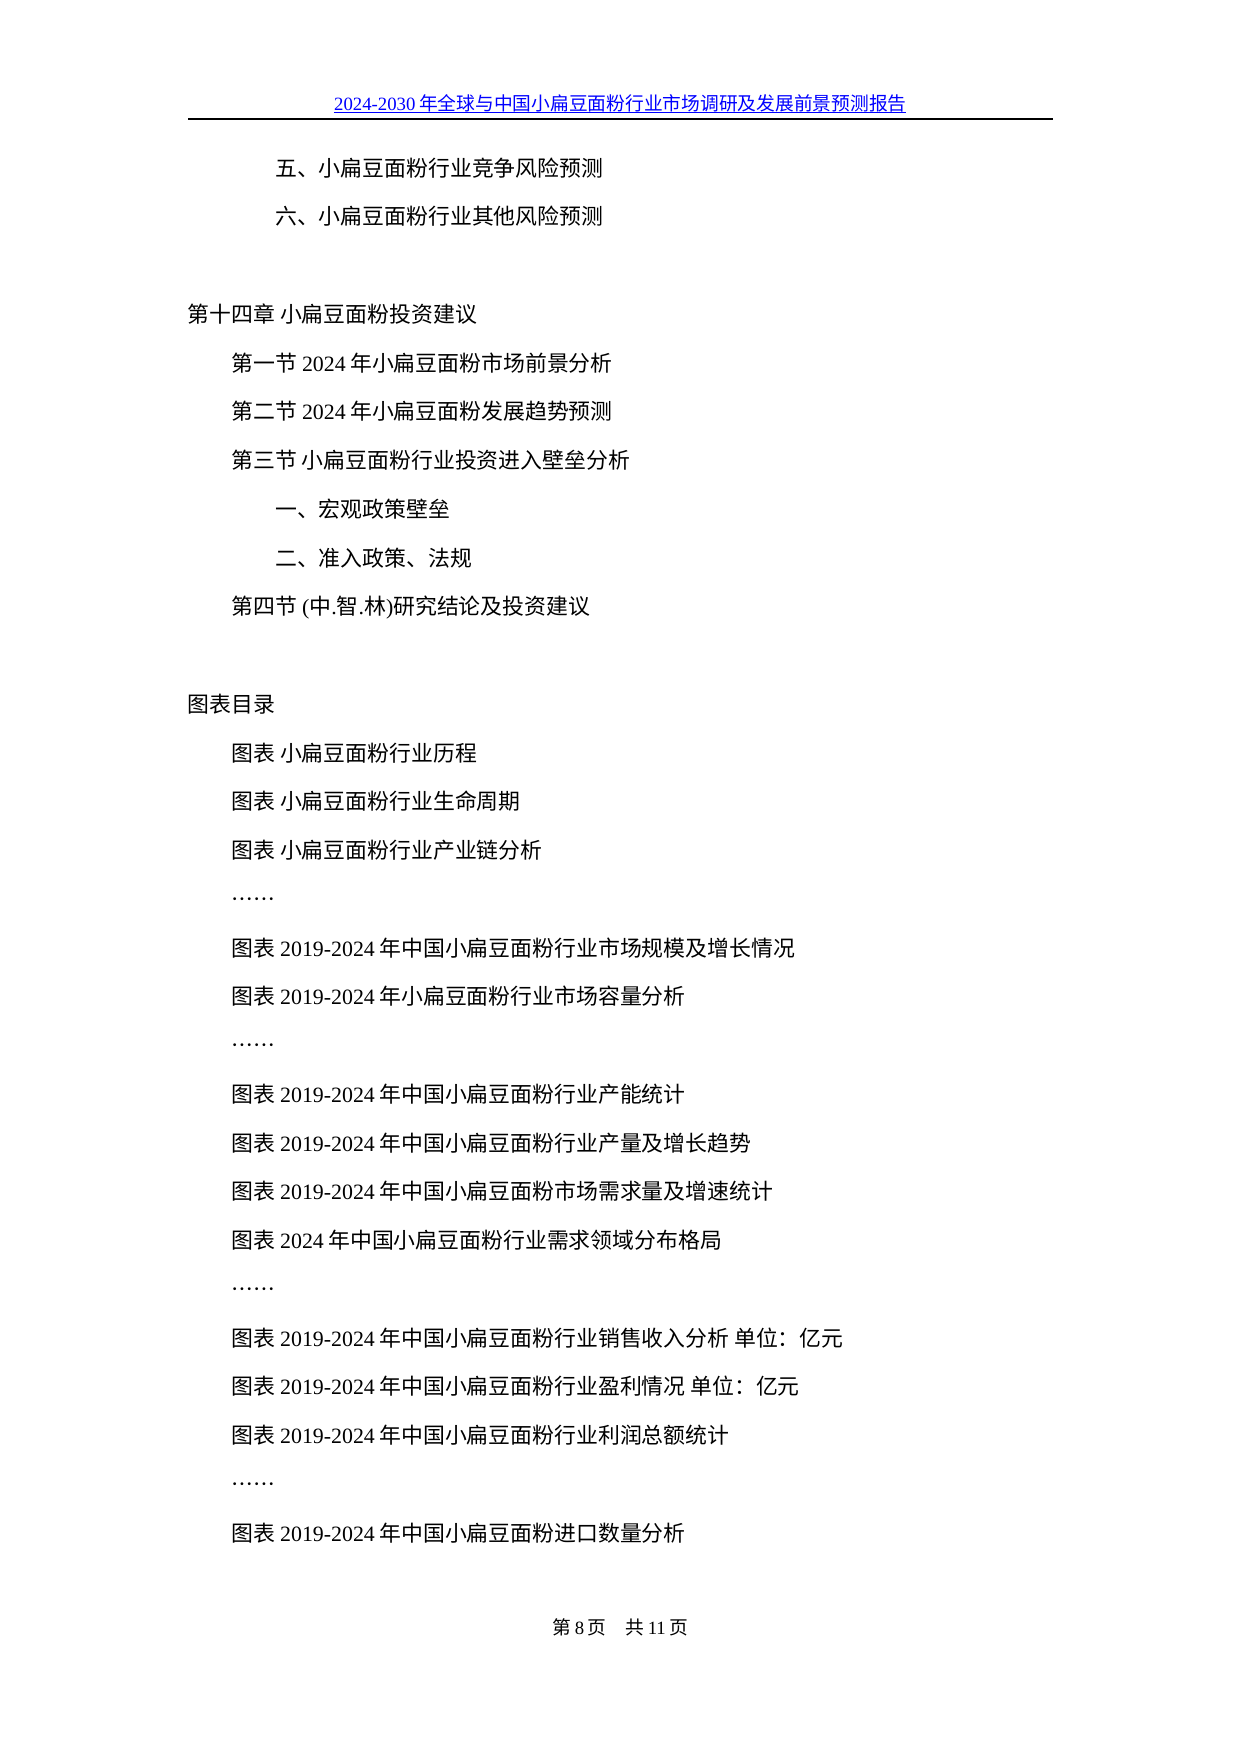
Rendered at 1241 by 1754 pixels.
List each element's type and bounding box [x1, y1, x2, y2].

text [187, 150, 1053, 1548]
